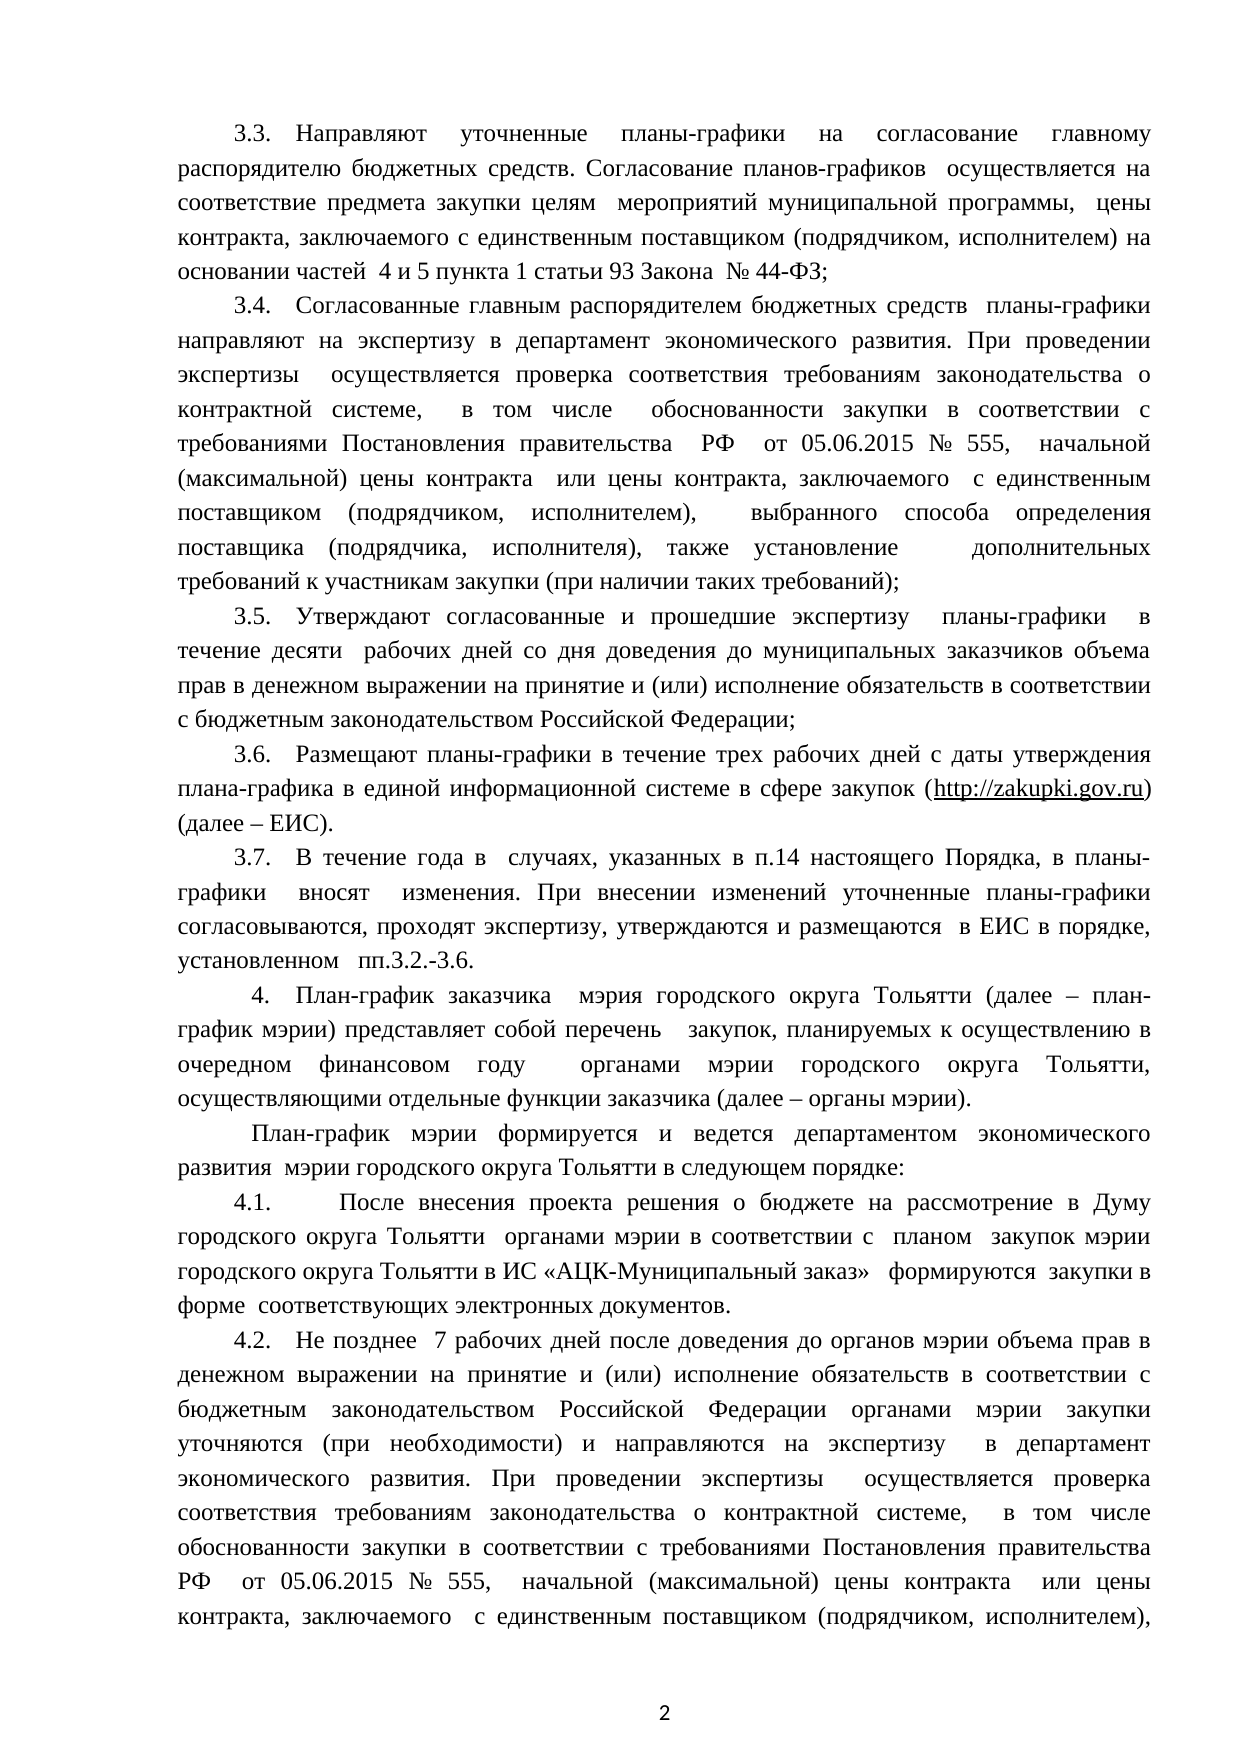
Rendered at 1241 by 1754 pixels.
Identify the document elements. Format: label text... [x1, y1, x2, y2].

list План-график мэрии формируется и ведется департаментом экономического развития мэрии городского округа Тольятти в следующем порядке: [177, 1118, 1152, 1181]
list План-график заказчика мэрия городского округа Тольятти (далее – план-график мэрии) представляет собой перечень закупок, планируемых к осуществлению в очередном финансовом году органами мэрии городского округа Тольятти, осуществляющими отдельные функции заказчика (далее – органы мэрии). [177, 980, 1152, 1112]
list Размещают планы-графики в течение трех рабочих дней с даты утверждения плана-графика в единой информационной системе в сфере закупок (http://zakupki.gov.ru) (далее – ЕИС). [177, 739, 1152, 836]
list Согласованные главным распорядителем бюджетных средств планы-графики направляют на экспертизу в департамент экономического развития. При проведении экспертизы осуществляется проверка соответствия требованиям законодательства о контрактной системе, в том числе обоснованности закупки в соответствии с требованиями Постановления правительства РФ от 05.06.2015 № 555, начальной (максимальной) цены контракта или цены контракта, заключаемого с единственным поставщиком (подрядчиком, исполнителем), выбранного способа определения поставщика (подрядчика, исполнителя), также установление дополнительных требований к участникам закупки (при наличии таких требований); [177, 291, 1152, 595]
list После внесения проекта решения о бюджете на рассмотрение в Думу городского округа Тольятти органами мэрии в соответствии с планом закупок мэрии городского округа Тольятти в ИС «АЦК-Муниципальный заказ» формируются закупки в форме соответствующих электронных документов. [177, 1187, 1152, 1319]
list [177, 1325, 1152, 1629]
list В течение года в случаях, указанных в п.14 настоящего Порядка, в планы-графики вносят изменения. При внесении изменений уточненные планы-графики согласовываются, проходят экспертизу, утверждаются и размещаются в ЕИС в порядке, установленном пп.3.2.-3.6. [177, 842, 1152, 974]
list Направляют уточненные планы-графики на согласование главному распорядителю бюджетных средств. Согласование планов-графиков осуществляется на соответствие предмета закупки целям мероприятий муниципальной программы, цены контракта, заключаемого с единственным поставщиком (подрядчиком, исполнителем) на основании частей 4 и 5 пункта 1 статьи 93 Закона № 44-ФЗ; [177, 118, 1152, 285]
list Утверждают согласованные и прошедшие экспертизу планы-графики в течение десяти рабочих дней со дня доведения до муниципальных заказчиков объема прав в денежном выражении на принятие и (или) исполнение обязательств в соответствии с бюджетным законодательством Российской Федерации; [177, 601, 1152, 733]
